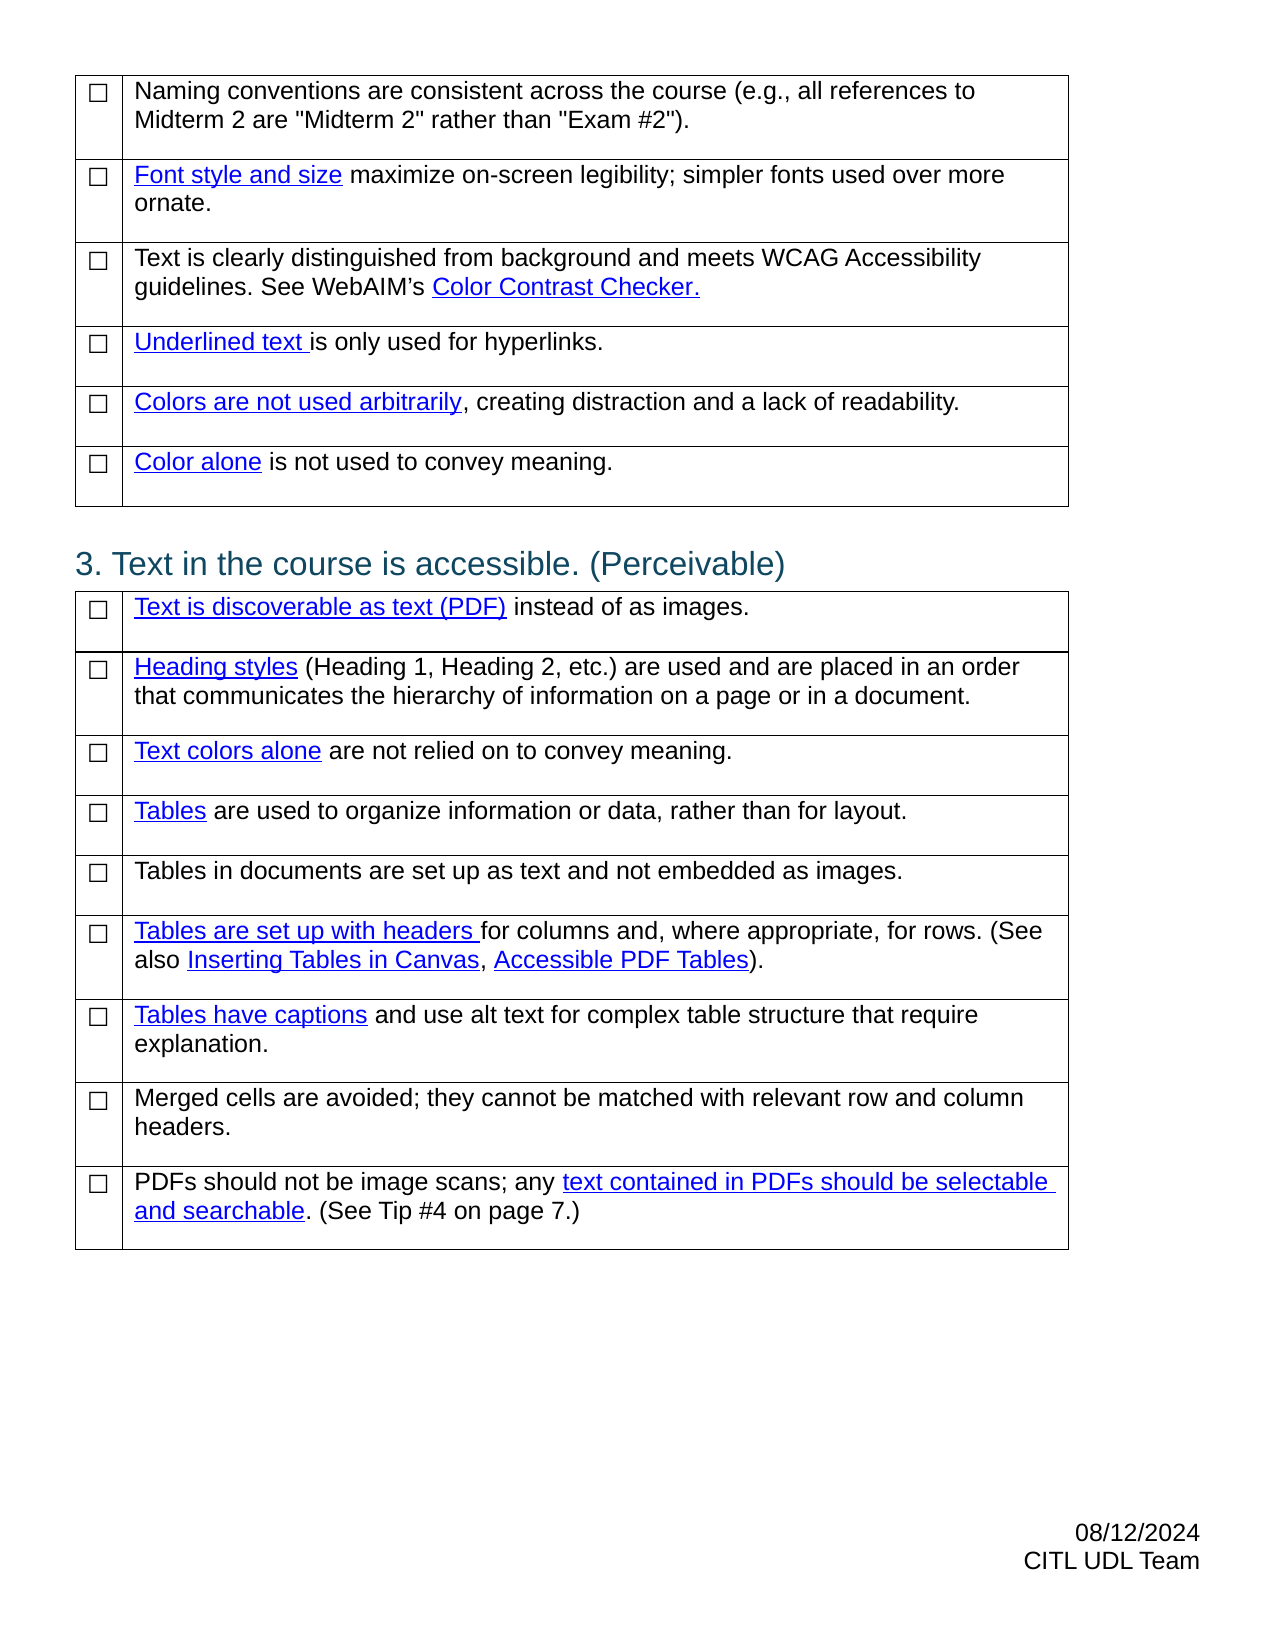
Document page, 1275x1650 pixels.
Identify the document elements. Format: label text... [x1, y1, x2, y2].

table_cell [76, 916, 122, 999]
table_cell Text colors alone are not relied on to convey meaning. [123, 736, 1068, 795]
table_cell PDFs should not be image scans; any text contained in PDFs should be selectable and searchable. (See Tip #4 on page 7.) [123, 1167, 1068, 1249]
table_cell Underlined text is only used for hyperlinks. [123, 327, 1068, 386]
table_cell Tables have captions and use alt text for complex table structure that require explanation. [123, 1000, 1068, 1082]
table_cell [76, 736, 122, 795]
table_cell [76, 856, 122, 915]
table_cell [76, 447, 122, 506]
table_cell [76, 327, 122, 386]
table_cell [76, 243, 122, 326]
table_cell Color alone is not used to convey meaning. [123, 447, 1068, 506]
table_cell Naming conventions are consistent across the course (e.g., all references to Midterm 2 are "Midterm 2" rather than "Exam #2"). [123, 76, 1068, 158]
table_cell Tables are set up with headers for columns and, where appropriate, for rows. (See also Inserting Tables in Canvas, Accessible PDF Tables). [123, 916, 1068, 999]
table_cell Merged cells are avoided; they cannot be matched with relevant row and column headers. [123, 1083, 1068, 1166]
table_header Text is discoverable as text (PDF) instead of as images. [123, 592, 1068, 651]
table_header [76, 592, 122, 651]
table_cell [76, 387, 122, 446]
table_cell [76, 160, 122, 242]
table_cell Font style and size maximize on-screen legibility; simpler fonts used over more ornate. [123, 160, 1068, 242]
table_cell Colors are not used arbitrarily, creating distraction and a lack of readability. [123, 387, 1068, 446]
table_cell [76, 653, 122, 735]
table_cell [76, 1083, 122, 1166]
table_cell Heading styles (Heading 1, Heading 2, etc.) are used and are placed in an order that communicates the hierarchy of information on a page or in a document. [123, 653, 1068, 735]
table_cell [76, 796, 122, 855]
table_cell [76, 76, 122, 158]
table_cell Tables are used to organize information or data, rather than for layout. [123, 796, 1068, 855]
table_cell Tables in documents are set up as text and not embedded as images. [123, 856, 1068, 915]
subtitle 3. Text in the course is accessible. (Perceivable) [75, 544, 1200, 583]
table_cell [76, 1167, 122, 1249]
table_cell [76, 1000, 122, 1082]
table_cell Text is clearly distinguished from background and meets WCAG Accessibility guidelines. See WebAIM’s Color Contrast Checker. [123, 243, 1068, 326]
